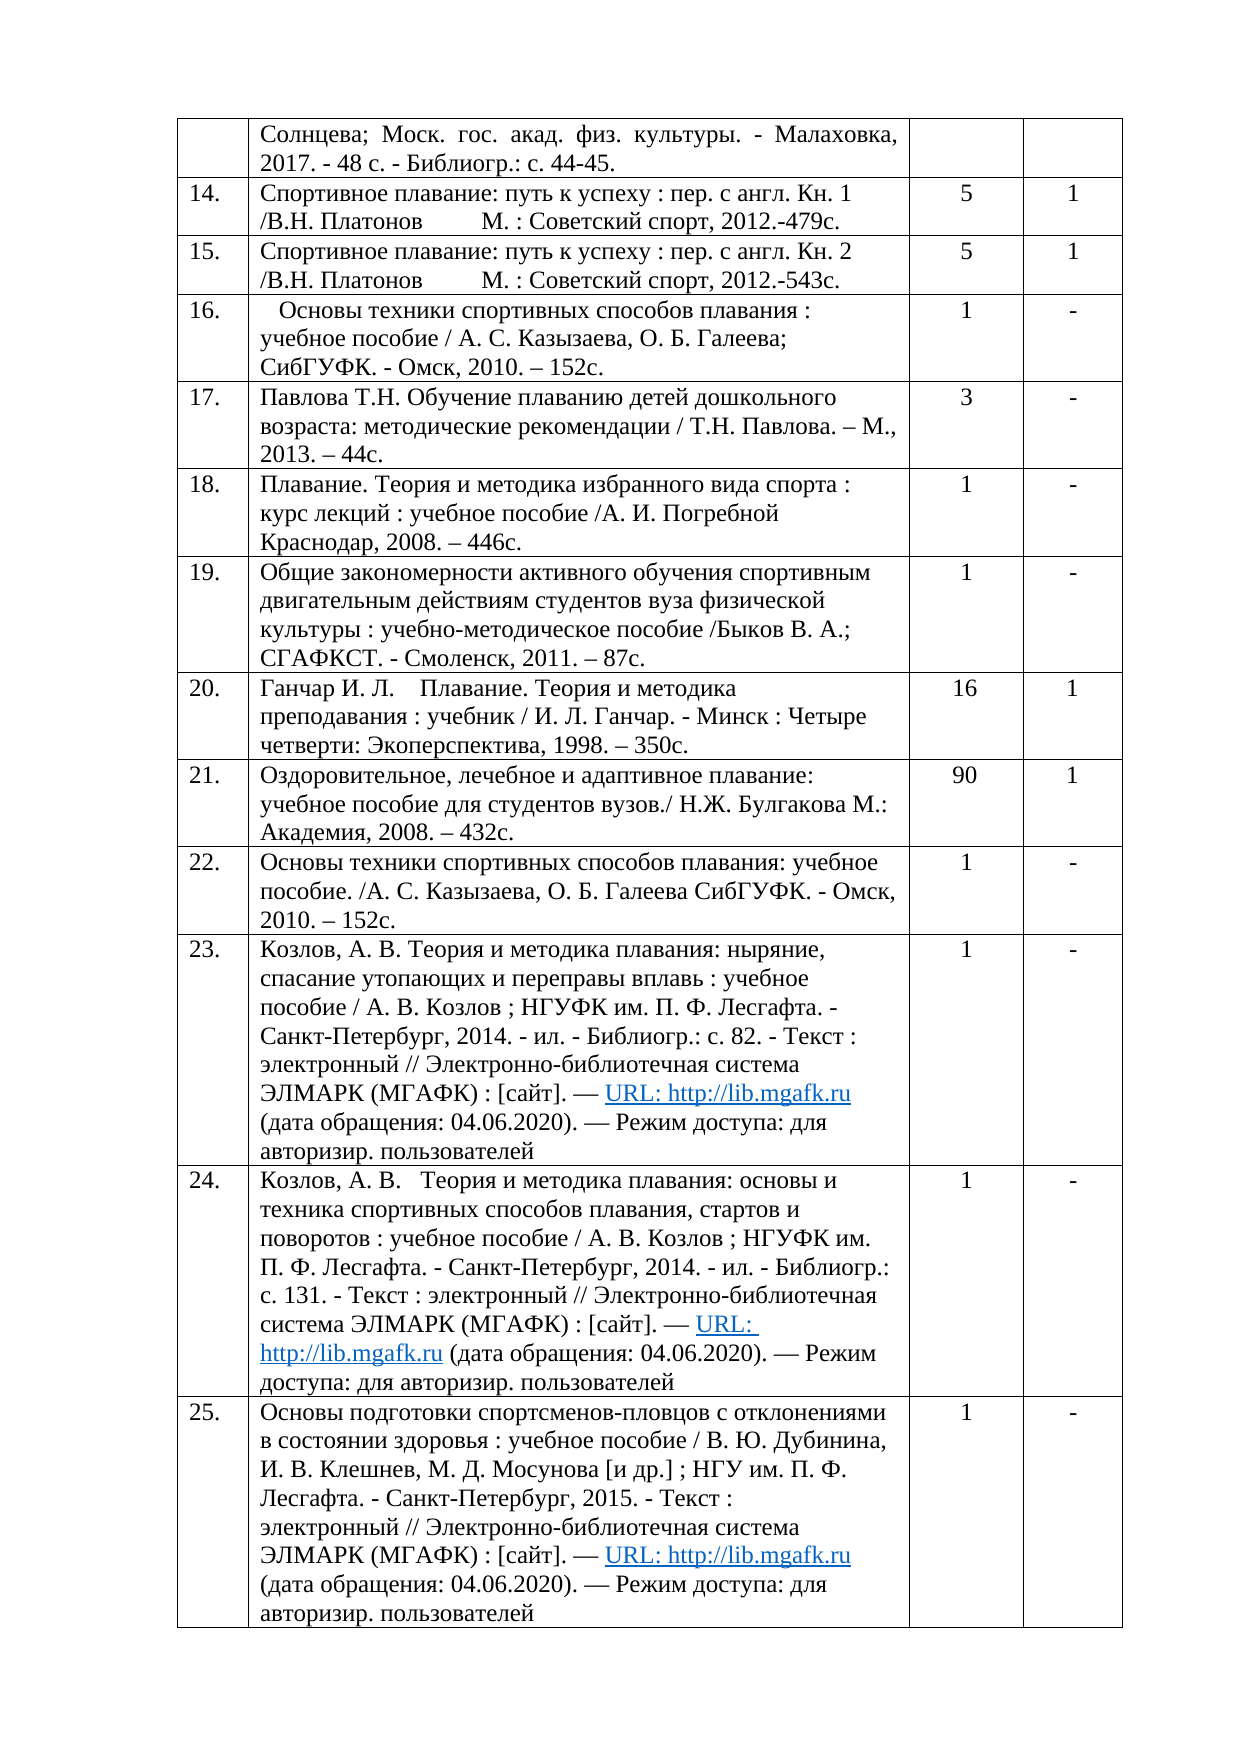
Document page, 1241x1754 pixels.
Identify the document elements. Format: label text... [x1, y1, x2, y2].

table_cell Оздоровительное, лечебное и адаптивное плавание: учебное пособие для студентов вузов./ Н.Ж. Булгакова М.: Академия, 2008. – 432с. [249, 760, 909, 846]
table_cell 16 [910, 673, 1023, 759]
table_cell [178, 382, 248, 468]
table_cell 1 [1024, 673, 1122, 759]
table_cell [178, 295, 248, 381]
table_cell [178, 178, 248, 235]
table_cell - [1024, 1397, 1122, 1627]
table_cell - [1024, 1166, 1122, 1396]
table_cell - [1024, 295, 1122, 381]
table_cell 1 [1024, 178, 1122, 235]
table_cell [178, 673, 248, 759]
table_cell - [1024, 847, 1122, 933]
table_cell [178, 935, 248, 1164]
table_cell 50 [910, 119, 1023, 177]
table_cell [178, 557, 248, 672]
table_cell Козлов, А. В. Теория и методика плавания: ныряние, спасание утопающих и переправы вплавь : учебное пособие / А. В. Козлов ; НГУФК им. П. Ф. Лесгафта. - Санкт-Петербург, 2014. - ил. - Библиогр.: с. 82. - Текст : электронный // Электронно-библиотечная система ЭЛМАРК (МГАФК) : [сайт]. — URL: http://lib.mgafk.ru (дата обращения: 04.06.2020). — Режим доступа: для авторизир. пользователей [249, 935, 909, 1164]
table_cell Основы техники спортивных способов плавания : учебное пособие / А. С. Казызаева, О. Б. Галеева; СибГУФК. - Омск, 2010. – 152с. [249, 295, 909, 381]
table_cell 1 [910, 469, 1023, 556]
table_cell Ганчар И. Л. Плавание. Теория и методика преподавания : учебник / И. Л. Ганчар. - Минск : Четыре четверти: Экоперспектива, 1998. – 350с. [249, 673, 909, 759]
table_cell 90 [910, 760, 1023, 846]
table_cell Основы подготовки спортсменов-пловцов с отклонениями в состоянии здоровья : учебное пособие / В. Ю. Дубинина, И. В. Клешнев, М. Д. Мосунова [и др.] ; НГУ им. П. Ф. Лесгафта. - Санкт-Петербург, 2015. - Текст : электронный // Электронно-библиотечная система ЭЛМАРК (МГАФК) : [сайт]. — URL: http://lib.mgafk.ru (дата обращения: 04.06.2020). — Режим доступа: для авторизир. пользователей [249, 1397, 909, 1627]
table_cell 1 [1024, 760, 1122, 846]
table_cell [178, 119, 248, 177]
table_cell Спортивное плавание: путь к успеху : пер. с англ. Кн. 1 /В.Н. Платонов М. : Советский спорт, 2012.-479с. [249, 178, 909, 235]
table_cell Павлова Т.Н. Обучение плаванию детей дошкольного возраста: методические рекомендации / Т.Н. Павлова. – М., 2013. – 44с. [249, 382, 909, 468]
table_cell Спортивное плавание: путь к успеху : пер. с англ. Кн. 2 /В.Н. Платонов М. : Советский спорт, 2012.-543с. [249, 236, 909, 294]
table_cell - [1024, 935, 1122, 1164]
table_cell [178, 1397, 248, 1627]
table_cell 1 [910, 295, 1023, 381]
table_cell - [1024, 557, 1122, 672]
table_cell 1 [910, 557, 1023, 672]
table_cell Основы техники спортивных способов плавания: учебное пособие. /А. С. Казызаева, О. Б. Галеева СибГУФК. - Омск, 2010. – 152с. [249, 847, 909, 933]
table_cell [249, 119, 909, 177]
table_cell 1 [910, 1397, 1023, 1627]
table_cell [178, 847, 248, 933]
table_cell [178, 1166, 248, 1396]
table_cell [178, 760, 248, 846]
table_cell - [1024, 119, 1122, 177]
table_cell Общие закономерности активного обучения спортивным двигательным действиям студентов вуза физической культуры : учебно-методическое пособие /Быков В. А.; СГАФКСТ. - Смоленск, 2011. – 87с. [249, 557, 909, 672]
table_cell 5 [910, 236, 1023, 294]
table_cell [178, 469, 248, 556]
table_cell - [1024, 382, 1122, 468]
table_cell Плавание. Теория и методика избранного вида спорта : курс лекций : учебное пособие /А. И. Погребной Краснодар, 2008. – 446с. [249, 469, 909, 556]
table_cell 1 [910, 847, 1023, 933]
table_cell Козлов, А. В. Теория и методика плавания: основы и техника спортивных способов плавания, стартов и поворотов : учебное пособие / А. В. Козлов ; НГУФК им. П. Ф. Лесгафта. - Санкт-Петербург, 2014. - ил. - Библиогр.: с. 131. - Текст : электронный // Электронно-библиотечная система ЭЛМАРК (МГАФК) : [сайт]. — URL: http://lib.mgafk.ru (дата обращения: 04.06.2020). — Режим доступа: для авторизир. пользователей [249, 1166, 909, 1396]
table_cell 3 [910, 382, 1023, 468]
table_cell 1 [910, 1166, 1023, 1396]
table_cell 5 [910, 178, 1023, 235]
table_cell - [1024, 469, 1122, 556]
table_cell 1 [1024, 236, 1122, 294]
table_cell 1 [910, 935, 1023, 1164]
table_cell [178, 236, 248, 294]
